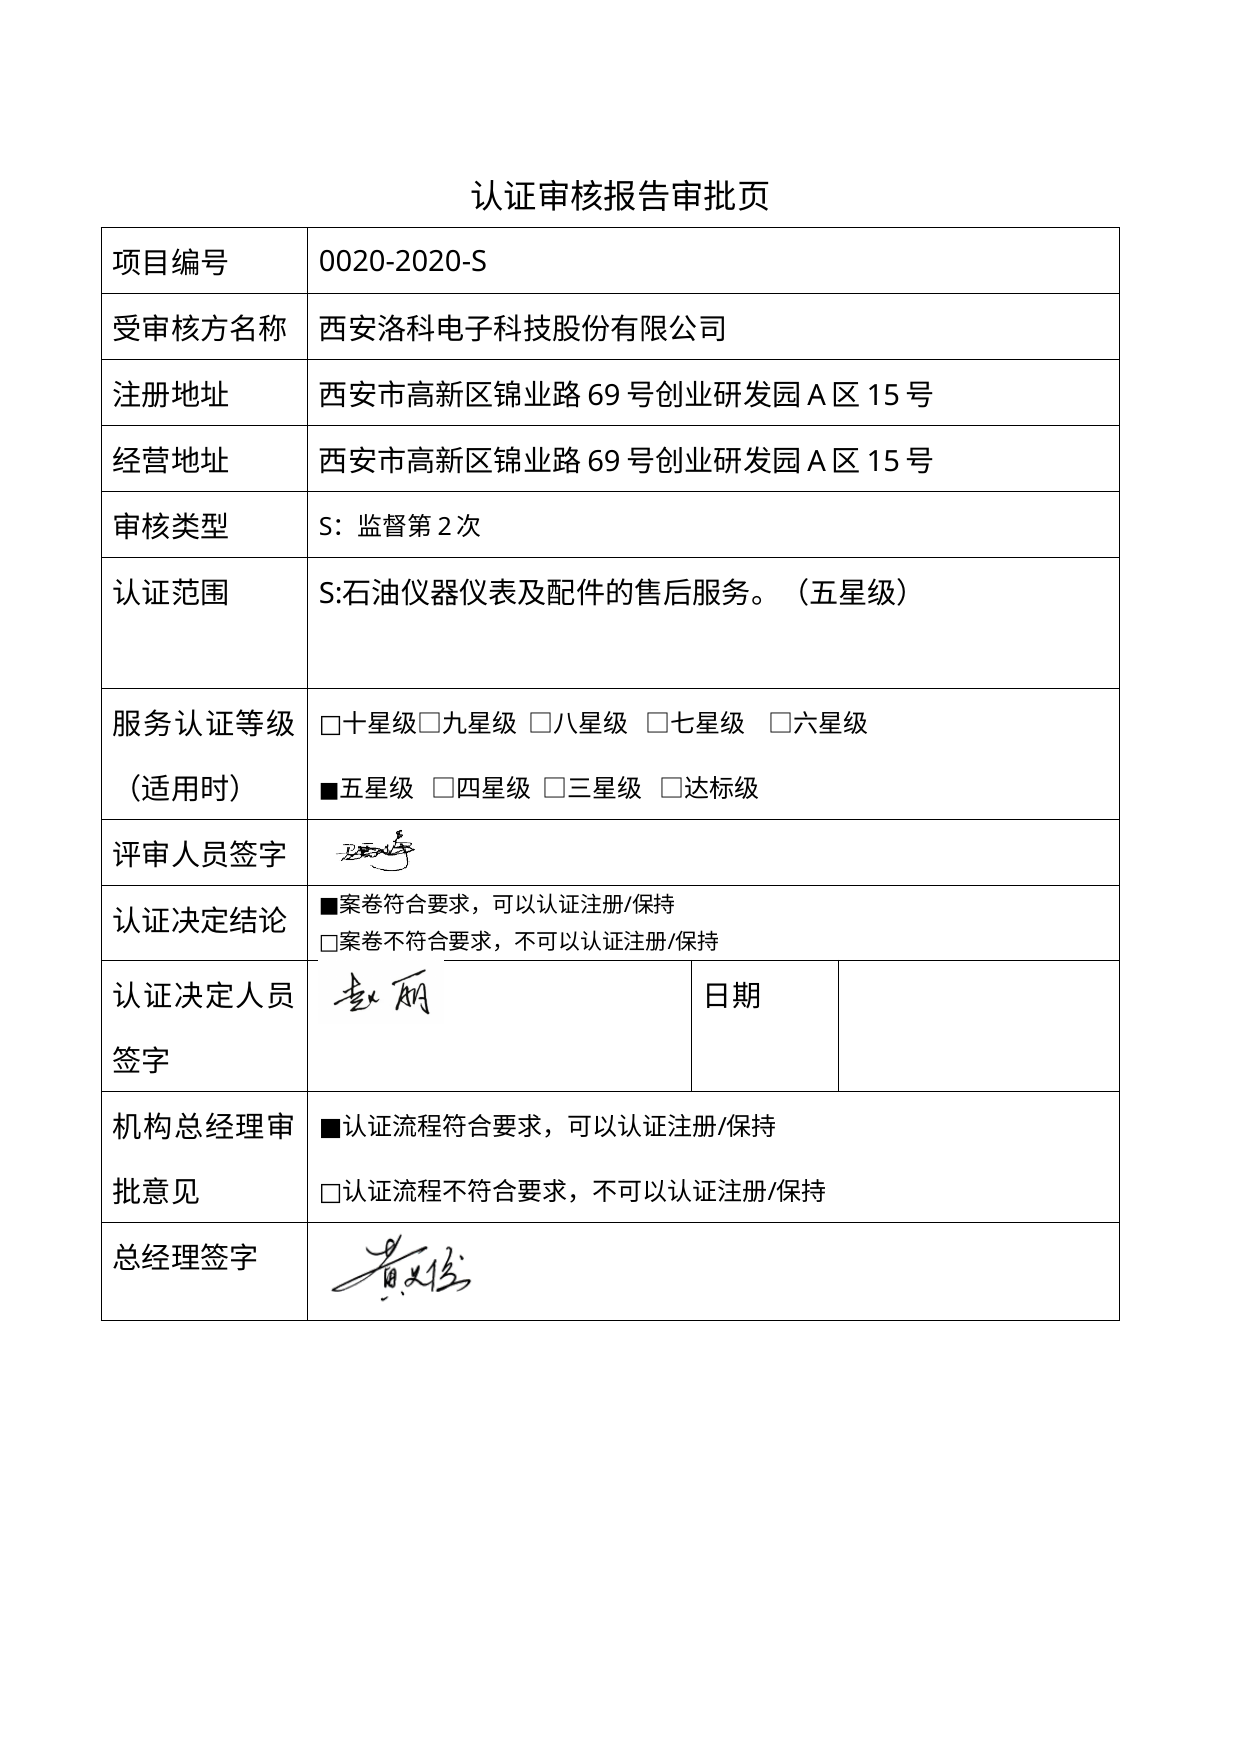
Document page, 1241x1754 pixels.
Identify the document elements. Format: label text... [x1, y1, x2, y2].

table_cell 日期 [692, 961, 838, 1091]
picture [318, 1222, 488, 1312]
table_cell 西安市高新区锦业路69号创业研发园A区15号 [308, 426, 1119, 491]
table_header 项目编号 [102, 228, 307, 293]
table_cell 认证决定人员签字 [102, 961, 307, 1091]
table_header 0020-2020-S [308, 228, 1119, 293]
table_cell 认证范围 [102, 558, 307, 688]
table_cell 经营地址 [102, 426, 307, 491]
text 认证审核报告审批页 [112, 162, 1128, 227]
table_cell [308, 820, 1119, 885]
table_cell S:石油仪器仪表及配件的售后服务。（五星级） [308, 558, 1119, 688]
table_cell □十星级□九星级 □八星级 □七星级 □六星级 ■五星级 □四星级 □三星级 □达标级 [308, 689, 1119, 819]
table_cell 总经理签字 [102, 1223, 307, 1320]
table_cell [308, 961, 691, 1091]
table_cell [308, 1223, 1119, 1320]
table_cell 西安洛科电子科技股份有限公司 [308, 294, 1119, 359]
table_cell [839, 961, 1119, 1091]
table_cell ■认证流程符合要求，可以认证注册/保持 □认证流程不符合要求，不可以认证注册/保持 [308, 1092, 1119, 1222]
table_cell 西安市高新区锦业路69号创业研发园A区15号 [308, 360, 1119, 425]
picture [318, 820, 444, 883]
table_cell 评审人员签字 [102, 820, 307, 885]
table_cell 机构总经理审批意见 [102, 1092, 307, 1222]
table_cell ■案卷符合要求，可以认证注册/保持 □案卷不符合要求，不可以认证注册/保持 [308, 886, 1119, 960]
table_cell 受审核方名称 [102, 294, 307, 359]
table_cell 服务认证等级（适用时） [102, 689, 307, 819]
table_cell 认证决定结论 [102, 886, 307, 960]
table_cell 注册地址 [102, 360, 307, 425]
table_cell S：监督第2次 [308, 492, 1119, 557]
picture [318, 960, 444, 1024]
table_cell 审核类型 [102, 492, 307, 557]
